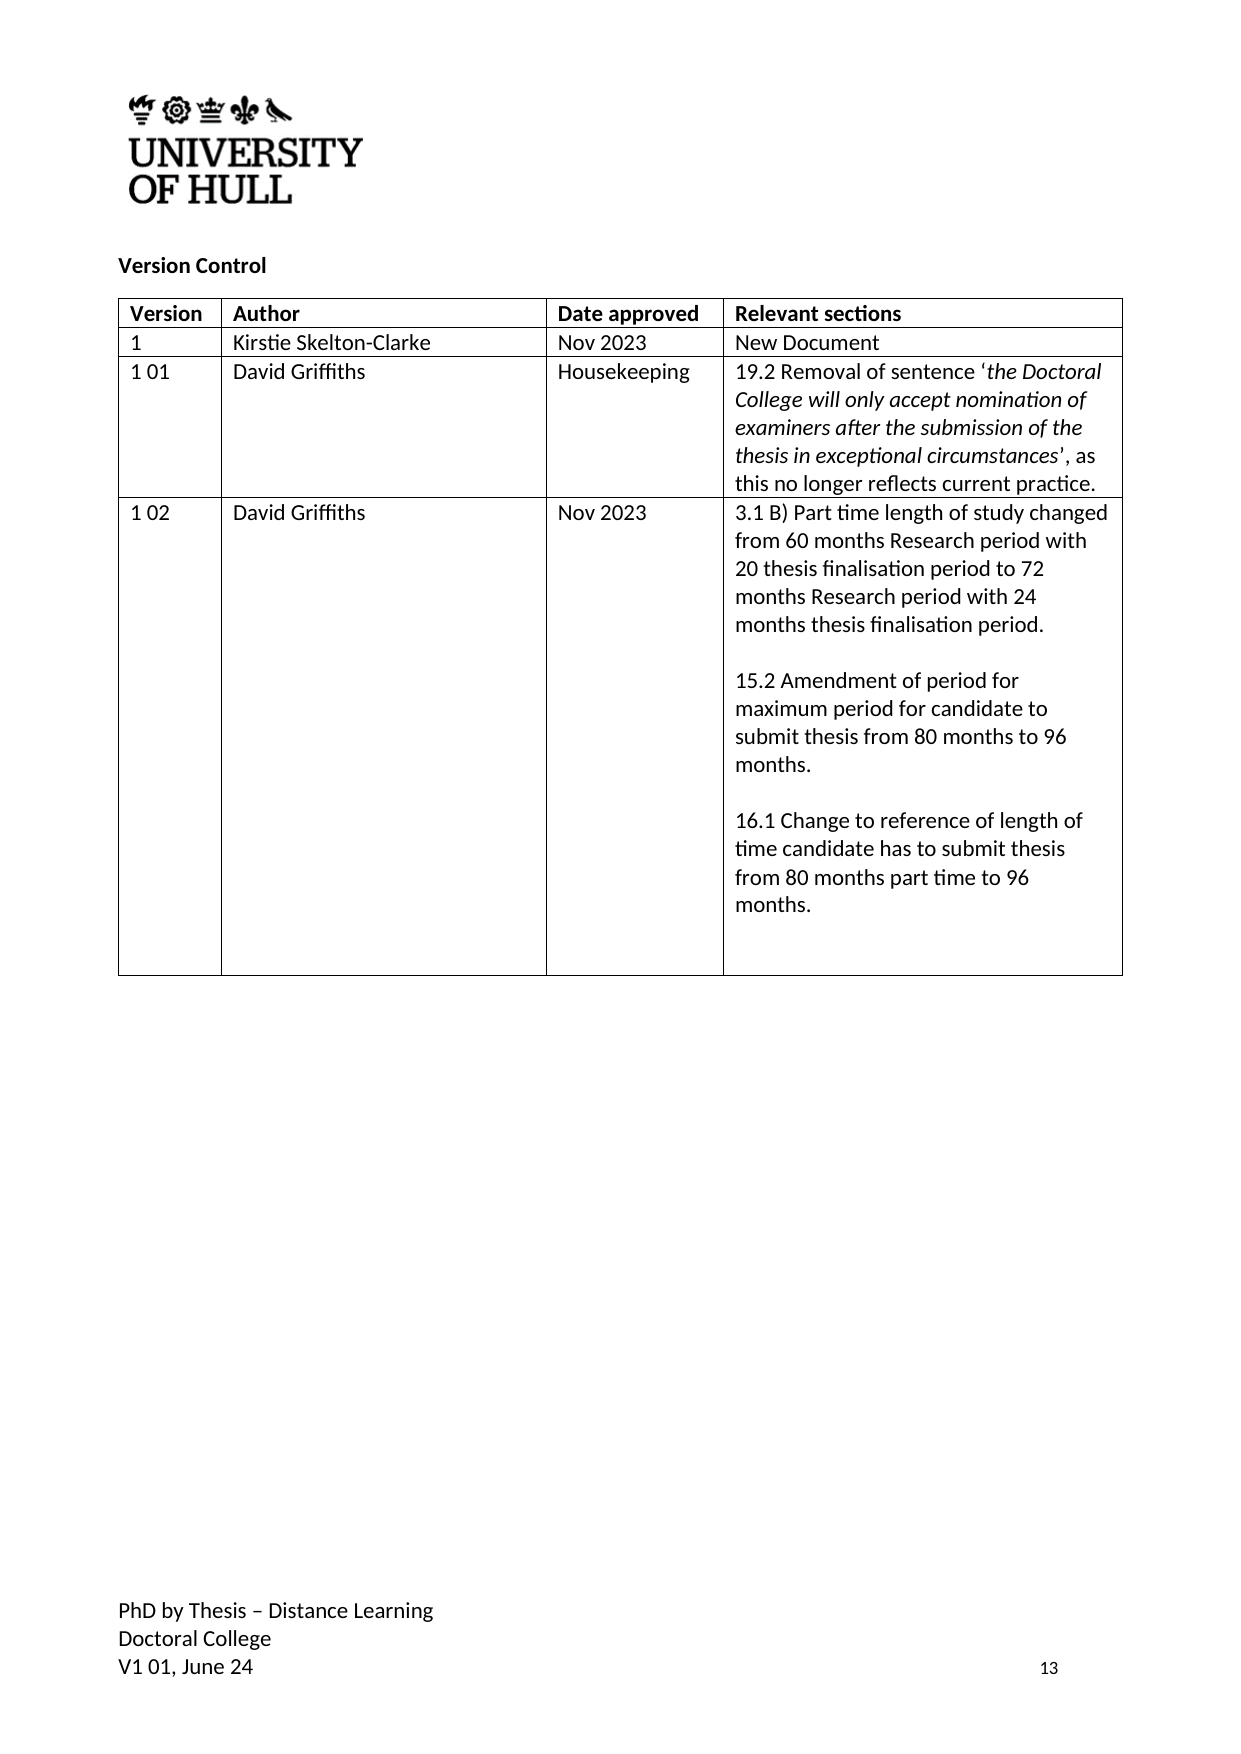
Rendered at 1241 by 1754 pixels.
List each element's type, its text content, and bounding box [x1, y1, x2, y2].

table_cell 19.2 Removal of sentence ‘the Doctoral College will only accept nomination of examiners after the submission of the thesis in exceptional circumstances’, as this no longer reflects current practice. [724, 357, 1122, 497]
table_cell 3.1 B) Part time length of study changed from 60 months Research period with 20 thesis finalisation period to 72 months Research period with 24 months thesis finalisation period. 15.2 Amendment of period for maximum period for candidate to submit thesis from 80 months to 96 months. 16.1 Change to reference of length of time candidate has to submit thesis from 80 months part time to 96 months. [724, 498, 1122, 975]
table_cell New Document [724, 328, 1122, 356]
table_cell 1 01 [119, 357, 221, 497]
table_header Relevant sections [724, 299, 1122, 327]
table_header Date approved [547, 299, 723, 327]
text Version Control [118, 251, 1152, 279]
table_header Version [119, 299, 221, 327]
table_cell 1 [119, 328, 221, 356]
table_cell David Griffiths [222, 357, 546, 497]
table_cell David Griffiths [222, 498, 546, 975]
table_cell Nov 2023 [547, 328, 723, 356]
table_cell Housekeeping [547, 357, 723, 497]
picture [118, 73, 372, 225]
table_cell Kirstie Skelton-Clarke [222, 328, 546, 356]
table_cell Nov 2023 [547, 498, 723, 975]
table_header Author [222, 299, 546, 327]
table_cell 1 02 [119, 498, 221, 975]
